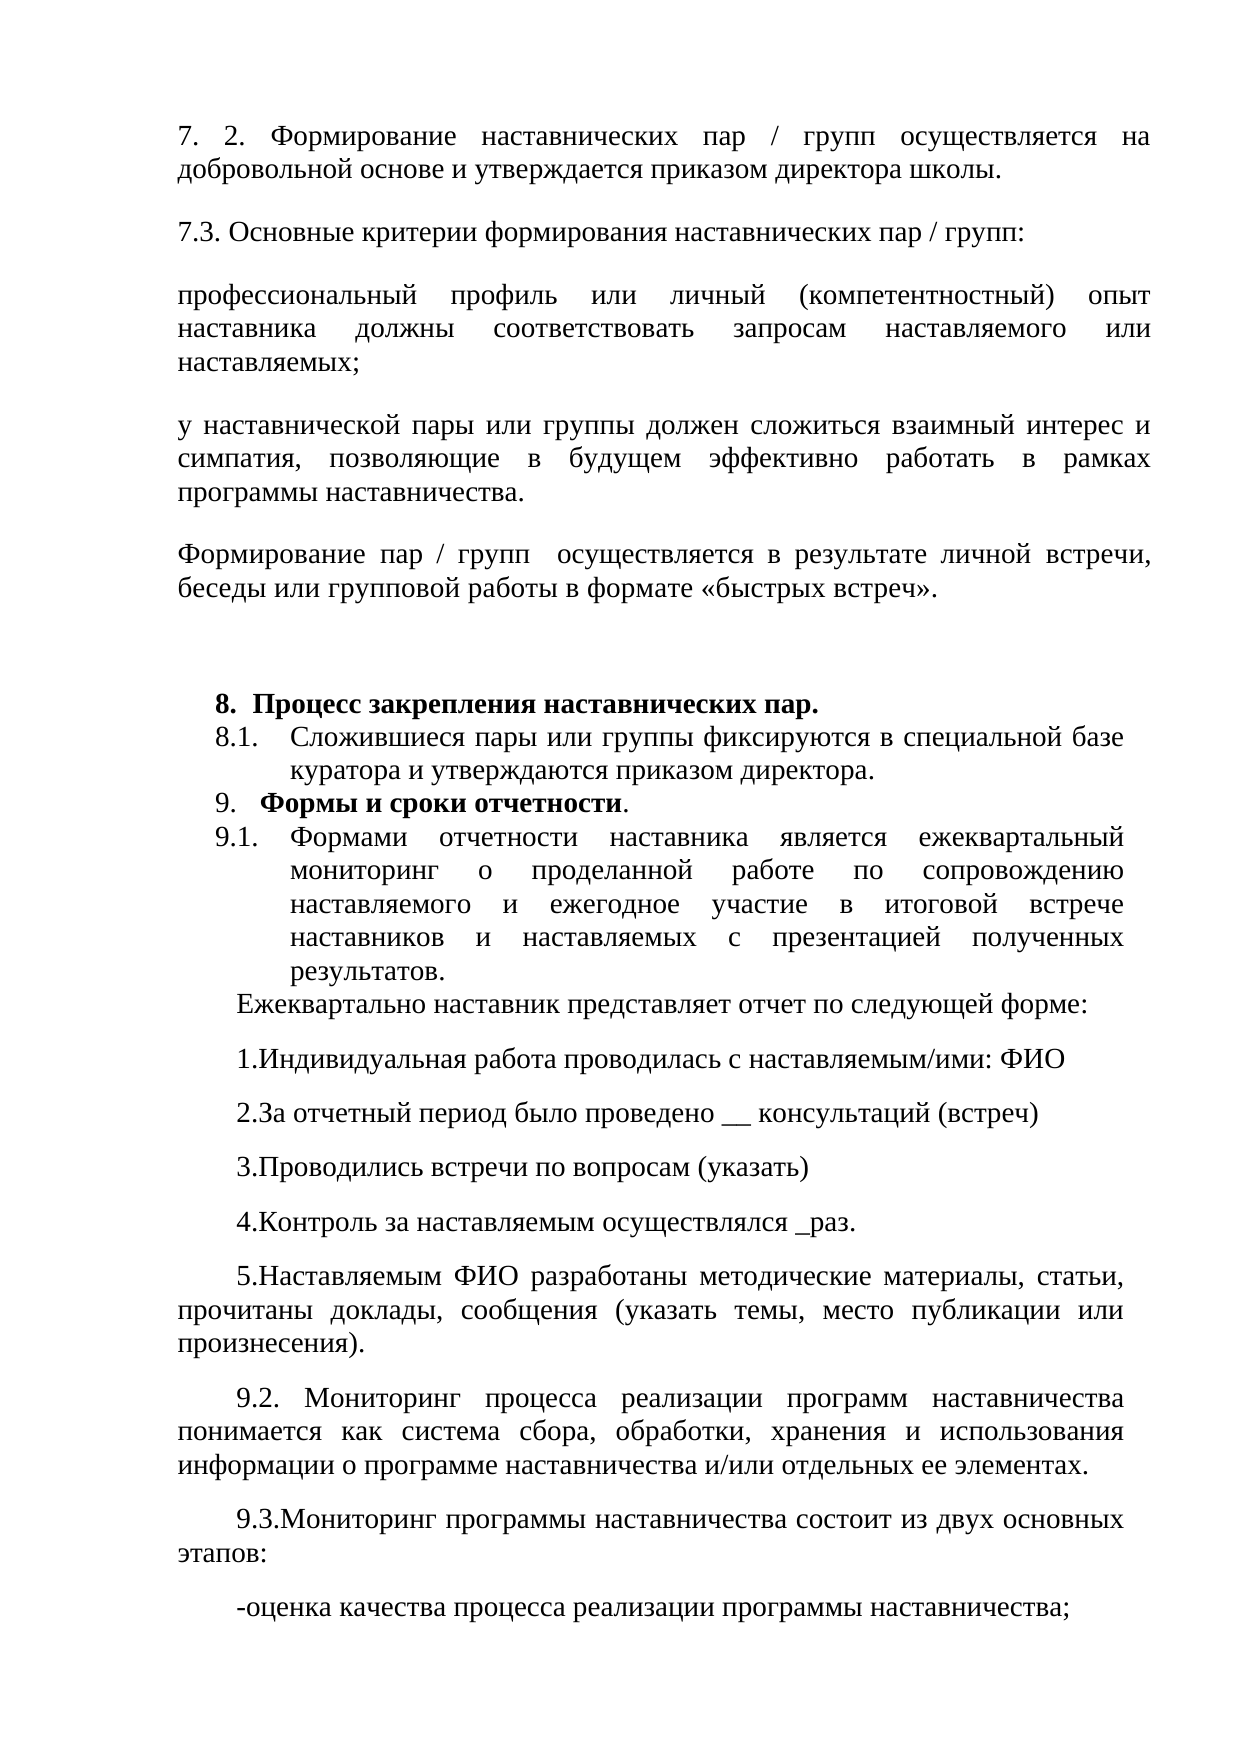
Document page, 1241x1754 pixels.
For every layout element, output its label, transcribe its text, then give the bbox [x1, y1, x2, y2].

text -оценка качества процесса реализации программы наставничества; [177, 1589, 1125, 1623]
text 9.2. Мониторинг процесса реализации программ наставничества понимается как система сбора, обработки, хранения и использования информации о программе наставничества и/или отдельных ее элементах. [177, 1380, 1125, 1480]
text 7.3. Основные критерии формирования наставнических пар / групп: [177, 214, 1152, 248]
list Формами отчетности наставника является ежеквартальный мониторинг о проделанной работе по сопровождению наставляемого и ежегодное участие в итоговой встрече наставников и наставляемых с презентацией полученных результатов. [215, 819, 1125, 986]
text 4.Контроль за наставляемым осуществлялся _раз. [177, 1204, 1125, 1237]
text 9.3.Мониторинг программы наставничества состоит из двух основных этапов: [177, 1501, 1125, 1568]
text 1.Индивидуальная работа проводилась с наставляемым/ими: ФИО [177, 1041, 1125, 1074]
text 7. 2. Формирование наставнических пар / групп осуществляется на добровольной основе и утверждается приказом директора школы. [177, 118, 1152, 185]
text 2.За отчетный период было проведено __ консультаций (встреч) [177, 1095, 1125, 1129]
text Ежеквартально наставник представляет отчет по следующей форме: [177, 986, 1125, 1020]
list Сложившиеся пары или группы фиксируются в специальной базе куратора и утверждаются приказом директора. [215, 720, 1125, 786]
text у наставнической пары или группы должен сложиться взаимный интерес и симпатия, позволяющие в будущем эффективно работать в рамках программы наставничества. [177, 407, 1152, 507]
text профессиональный профиль или личный (компетентностный) опыт наставника должны соответствовать запросам наставляемого или наставляемых; [177, 277, 1152, 378]
text 3.Проводились встречи по вопросам (указать) [177, 1149, 1125, 1183]
list Формы и сроки отчетности. [215, 786, 1125, 819]
text Формирование пар / групп осуществляется в результате личной встречи, беседы или групповой работы в формате «быстрых встреч». [177, 537, 1152, 604]
text 5.Наставляемым ФИО разработаны методические материалы, статьи, прочитаны доклады, сообщения (указать темы, место публикации или произнесения). [177, 1258, 1125, 1359]
list Процесс закрепления наставнических пар. [215, 687, 1125, 720]
